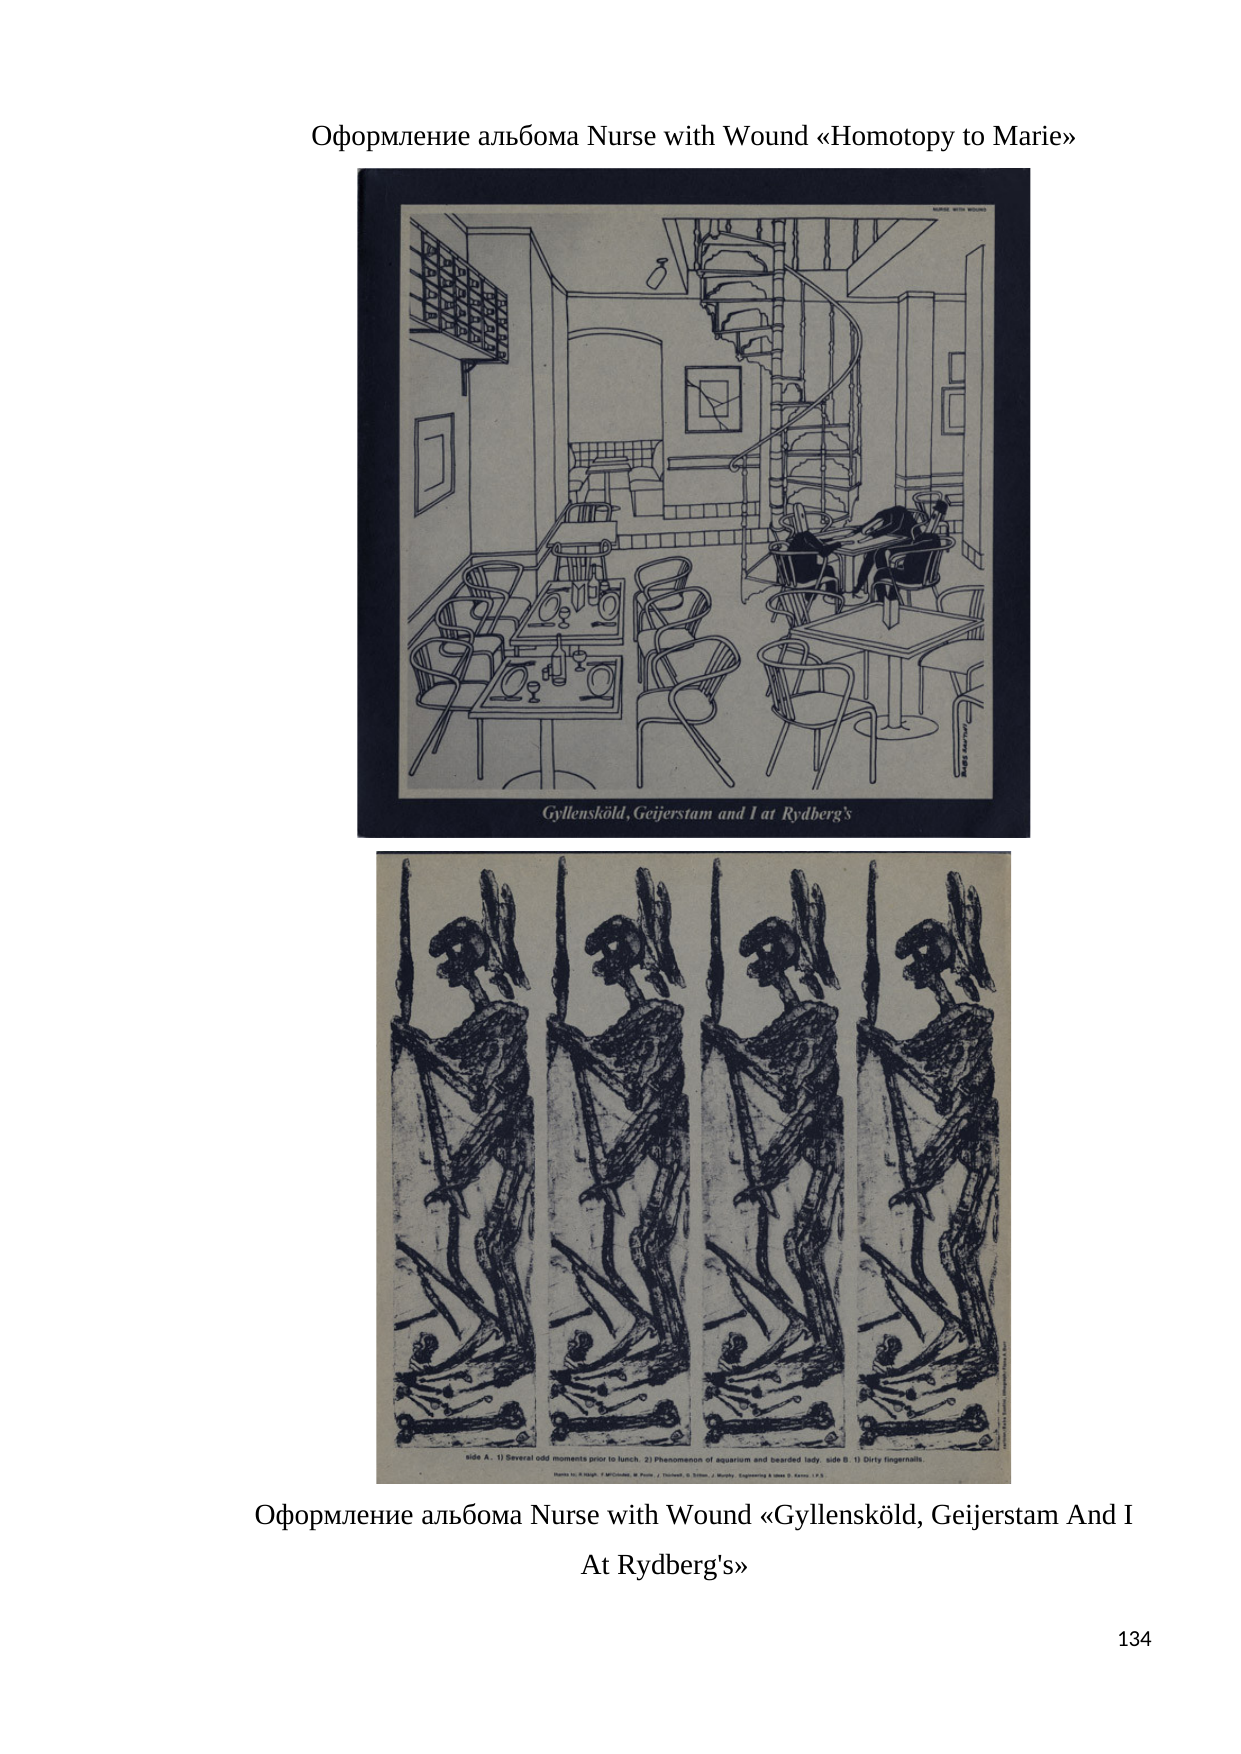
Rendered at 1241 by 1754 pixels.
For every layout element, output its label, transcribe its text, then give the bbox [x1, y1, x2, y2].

text Оформление альбома Nurse with Wound «Homotopy to Marie» [177, 118, 1152, 152]
text Оформление альбома Nurse with Wound «Gyllensköld, Geijerstam And I At Rydberg's» [177, 1497, 1152, 1581]
picture [376, 851, 1012, 1484]
picture [357, 168, 1031, 838]
